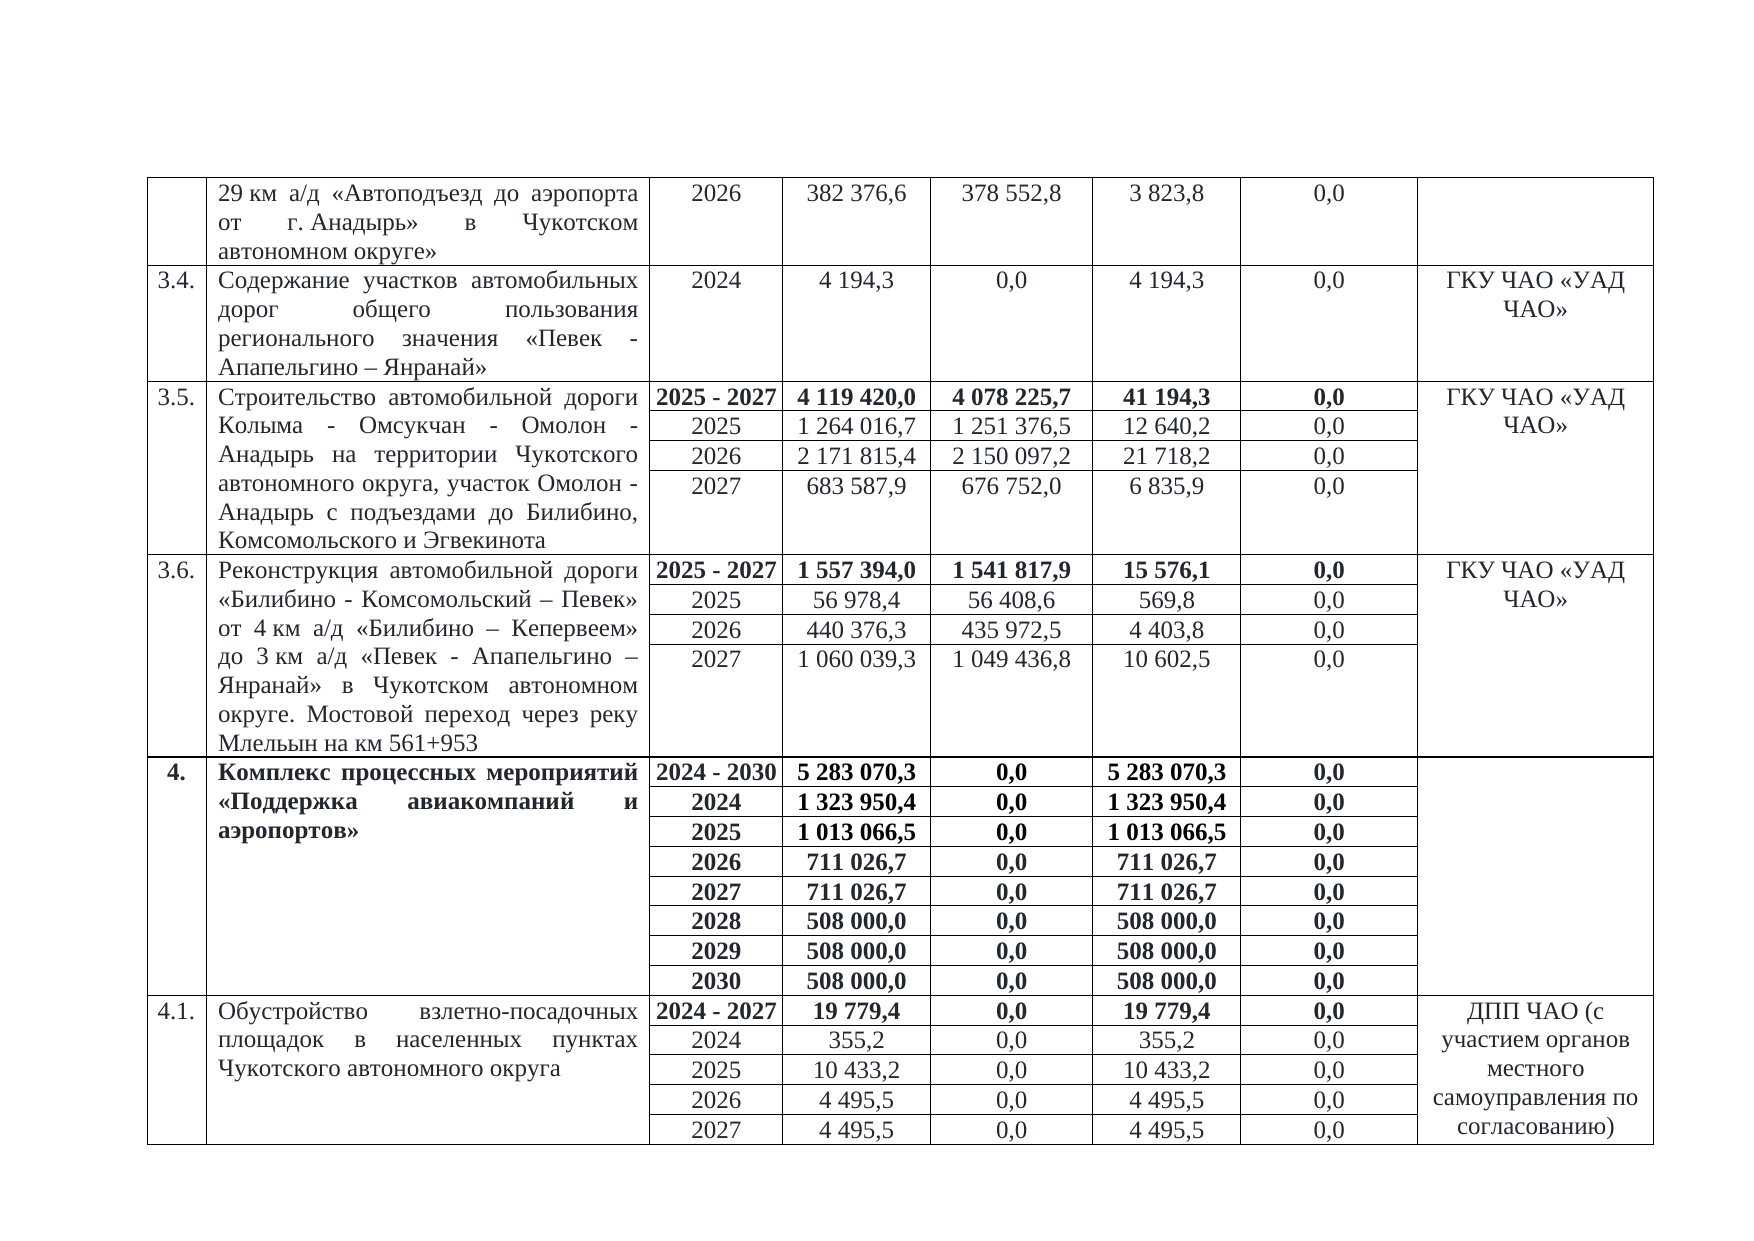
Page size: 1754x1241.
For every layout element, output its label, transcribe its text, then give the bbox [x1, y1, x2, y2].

table_cell 0,0 [1241, 382, 1417, 410]
table_cell 3.4. [148, 266, 206, 381]
table_cell 4.1. [148, 996, 206, 1144]
table_cell 0,0 [1241, 411, 1417, 440]
table_cell Строительство автомобильной дороги Колыма - Омсукчан - Омолон - Анадырь на территории Чукотского автономного округа, участок Омолон - Анадырь с подъездами до Билибино, Комсомольского и Эгвекинота [207, 382, 649, 554]
table_cell 2026 [650, 1085, 782, 1114]
table_cell 435 972,5 [931, 615, 1092, 643]
table_cell 4 403,8 [1093, 615, 1240, 643]
table_cell 0,0 [931, 877, 1092, 905]
table_cell 4 495,5 [783, 1115, 930, 1144]
table_cell 0,0 [931, 1055, 1092, 1084]
table_cell 2027 [650, 1115, 782, 1144]
table_cell 1 541 817,9 [931, 555, 1092, 584]
table_cell 19 779,4 [783, 996, 930, 1024]
table_cell 2029 [650, 936, 782, 965]
table_cell 508 000,0 [1093, 936, 1240, 965]
table_cell 0,0 [931, 817, 1092, 846]
table_cell 4 194,3 [783, 266, 930, 381]
table_cell 711 026,7 [783, 877, 930, 905]
table_cell 1 013 066,5 [783, 817, 930, 846]
table_cell Реконструкция автомобильной дороги «Билибино - Комсомольский – Певек» от 4 км а/д «Билибино – Кепервеем» до 3 км а/д «Певек - Апапельгино – Янранай» в Чукотском автономном округе. Мостовой переход через реку Млельын на км 561+953 [207, 555, 649, 756]
table_cell 2026 [650, 178, 782, 264]
table_cell 2 171 815,4 [783, 441, 930, 470]
table_cell ГКУ ЧАО «УАД ЧАО» [1418, 266, 1653, 381]
table_cell 0,0 [1241, 471, 1417, 554]
table_cell 0,0 [1241, 615, 1417, 643]
table_cell 508 000,0 [1093, 966, 1240, 995]
table_cell 508 000,0 [783, 966, 930, 995]
table_cell 2024 [650, 266, 782, 381]
table_cell 2028 [650, 906, 782, 935]
table_cell 1 049 436,8 [931, 645, 1092, 756]
table_cell 15 576,1 [1093, 555, 1240, 584]
table_cell 0,0 [931, 758, 1092, 786]
table_cell Содержание участков автомобильных дорог общего пользования регионального значения «Певек - Апапельгино – Янранай» [207, 266, 649, 381]
table_cell 2030 [650, 966, 782, 995]
table_cell 0,0 [931, 266, 1092, 381]
table_cell 0,0 [1241, 585, 1417, 614]
table_cell 1 264 016,7 [783, 411, 930, 440]
table_cell 569,8 [1093, 585, 1240, 614]
table_cell 19 779,4 [1093, 996, 1240, 1024]
table_cell 56 978,4 [783, 585, 930, 614]
table_cell 0,0 [1241, 1115, 1417, 1144]
table_cell 508 000,0 [783, 936, 930, 965]
table_cell 676 752,0 [931, 471, 1092, 554]
table_cell 0,0 [1241, 847, 1417, 876]
table_cell 4. [148, 758, 206, 995]
table_cell 2025 [650, 1055, 782, 1084]
table_cell 3.6. [148, 555, 206, 756]
table_cell ГКУ ЧАО «УАД ЧАО» [1418, 382, 1653, 554]
table_cell 2024 [650, 1026, 782, 1054]
table_cell 508 000,0 [1093, 906, 1240, 935]
table_cell 2026 [650, 441, 782, 470]
table_cell 0,0 [1241, 817, 1417, 846]
table_cell 0,0 [931, 936, 1092, 965]
table_cell 1 557 394,0 [783, 555, 930, 584]
table_cell 0,0 [931, 847, 1092, 876]
table_cell 41 194,3 [1093, 382, 1240, 410]
table_cell 0,0 [1241, 906, 1417, 935]
table_cell 0,0 [931, 1085, 1092, 1114]
table_cell 5 283 070,3 [783, 758, 930, 786]
table_cell 4 495,5 [783, 1085, 930, 1114]
table_cell 4 495,5 [1093, 1115, 1240, 1144]
table_cell 3 823,8 [1093, 178, 1240, 264]
table_cell 2025 - 2027 [650, 555, 782, 584]
table_cell 711 026,7 [783, 847, 930, 876]
table_cell [1418, 758, 1653, 995]
table_cell 10 433,2 [1093, 1055, 1240, 1084]
table_cell 2025 [650, 817, 782, 846]
table_cell 0,0 [1241, 645, 1417, 756]
table_cell 2024 [650, 787, 782, 816]
table_cell 378 552,8 [931, 178, 1092, 264]
table_cell 0,0 [1241, 966, 1417, 995]
table_cell 2024 - 2027 [650, 996, 782, 1024]
table_cell ДПП ЧАО (с участием органов местного самоуправления по согласованию) [1418, 996, 1653, 1144]
table_cell 0,0 [931, 996, 1092, 1024]
table_cell 711 026,7 [1093, 847, 1240, 876]
table_cell 56 408,6 [931, 585, 1092, 614]
table_cell 711 026,7 [1093, 877, 1240, 905]
table_cell Обустройство взлетно-посадочных площадок в населенных пунктах Чукотского автономного округа [207, 996, 649, 1144]
table_cell 382 376,6 [783, 178, 930, 264]
table_cell 1 060 039,3 [783, 645, 930, 756]
table_cell 2024 - 2030 [650, 758, 782, 786]
table_cell 4 194,3 [1093, 266, 1240, 381]
table_cell 21 718,2 [1093, 441, 1240, 470]
table_cell 0,0 [931, 966, 1092, 995]
table_cell 0,0 [931, 1026, 1092, 1054]
table_cell 2025 [650, 411, 782, 440]
table_cell 1 323 950,4 [1093, 787, 1240, 816]
table_cell 355,2 [1093, 1026, 1240, 1054]
table_cell 2027 [650, 877, 782, 905]
table_cell 508 000,0 [783, 906, 930, 935]
table_cell 0,0 [1241, 877, 1417, 905]
table_cell 2025 - 2027 [650, 382, 782, 410]
table_cell 0,0 [1241, 787, 1417, 816]
table_cell 0,0 [1241, 441, 1417, 470]
table_cell 2 150 097,2 [931, 441, 1092, 470]
table_cell 1 323 950,4 [783, 787, 930, 816]
table_cell 0,0 [1241, 1055, 1417, 1084]
table_cell 4 119 420,0 [783, 382, 930, 410]
table_cell 1 251 376,5 [931, 411, 1092, 440]
table_cell 0,0 [1241, 1026, 1417, 1054]
table_cell ГКУ ЧАО «УАД ЧАО» [1418, 555, 1653, 756]
table_cell 2026 [650, 615, 782, 643]
table_cell 3.5. [148, 382, 206, 554]
table_cell 355,2 [783, 1026, 930, 1054]
table_cell 0,0 [1241, 996, 1417, 1024]
table_cell 10 602,5 [1093, 645, 1240, 756]
table_cell 0,0 [931, 787, 1092, 816]
table_cell 0,0 [1241, 758, 1417, 786]
table_cell 6 835,9 [1093, 471, 1240, 554]
table_cell 0,0 [1241, 936, 1417, 965]
table_cell 2026 [650, 847, 782, 876]
table_cell 2027 [650, 471, 782, 554]
table_cell 0,0 [1241, 178, 1417, 264]
table_cell 4 078 225,7 [931, 382, 1092, 410]
table_cell 10 433,2 [783, 1055, 930, 1084]
table_cell Комплекс процессных мероприятий «Поддержка авиакомпаний и аэропортов» [207, 758, 649, 995]
table_cell 5 283 070,3 [1093, 758, 1240, 786]
table_cell 12 640,2 [1093, 411, 1240, 440]
table_cell 0,0 [931, 906, 1092, 935]
table_cell 0,0 [1241, 1085, 1417, 1114]
table_cell 683 587,9 [783, 471, 930, 554]
table_cell 0,0 [1241, 555, 1417, 584]
table_cell 440 376,3 [783, 615, 930, 643]
table_cell 1 013 066,5 [1093, 817, 1240, 846]
table_cell 0,0 [931, 1115, 1092, 1144]
table_cell 2027 [650, 645, 782, 756]
table_cell 4 495,5 [1093, 1085, 1240, 1114]
table_cell 0,0 [1241, 266, 1417, 381]
table_cell 2025 [650, 585, 782, 614]
